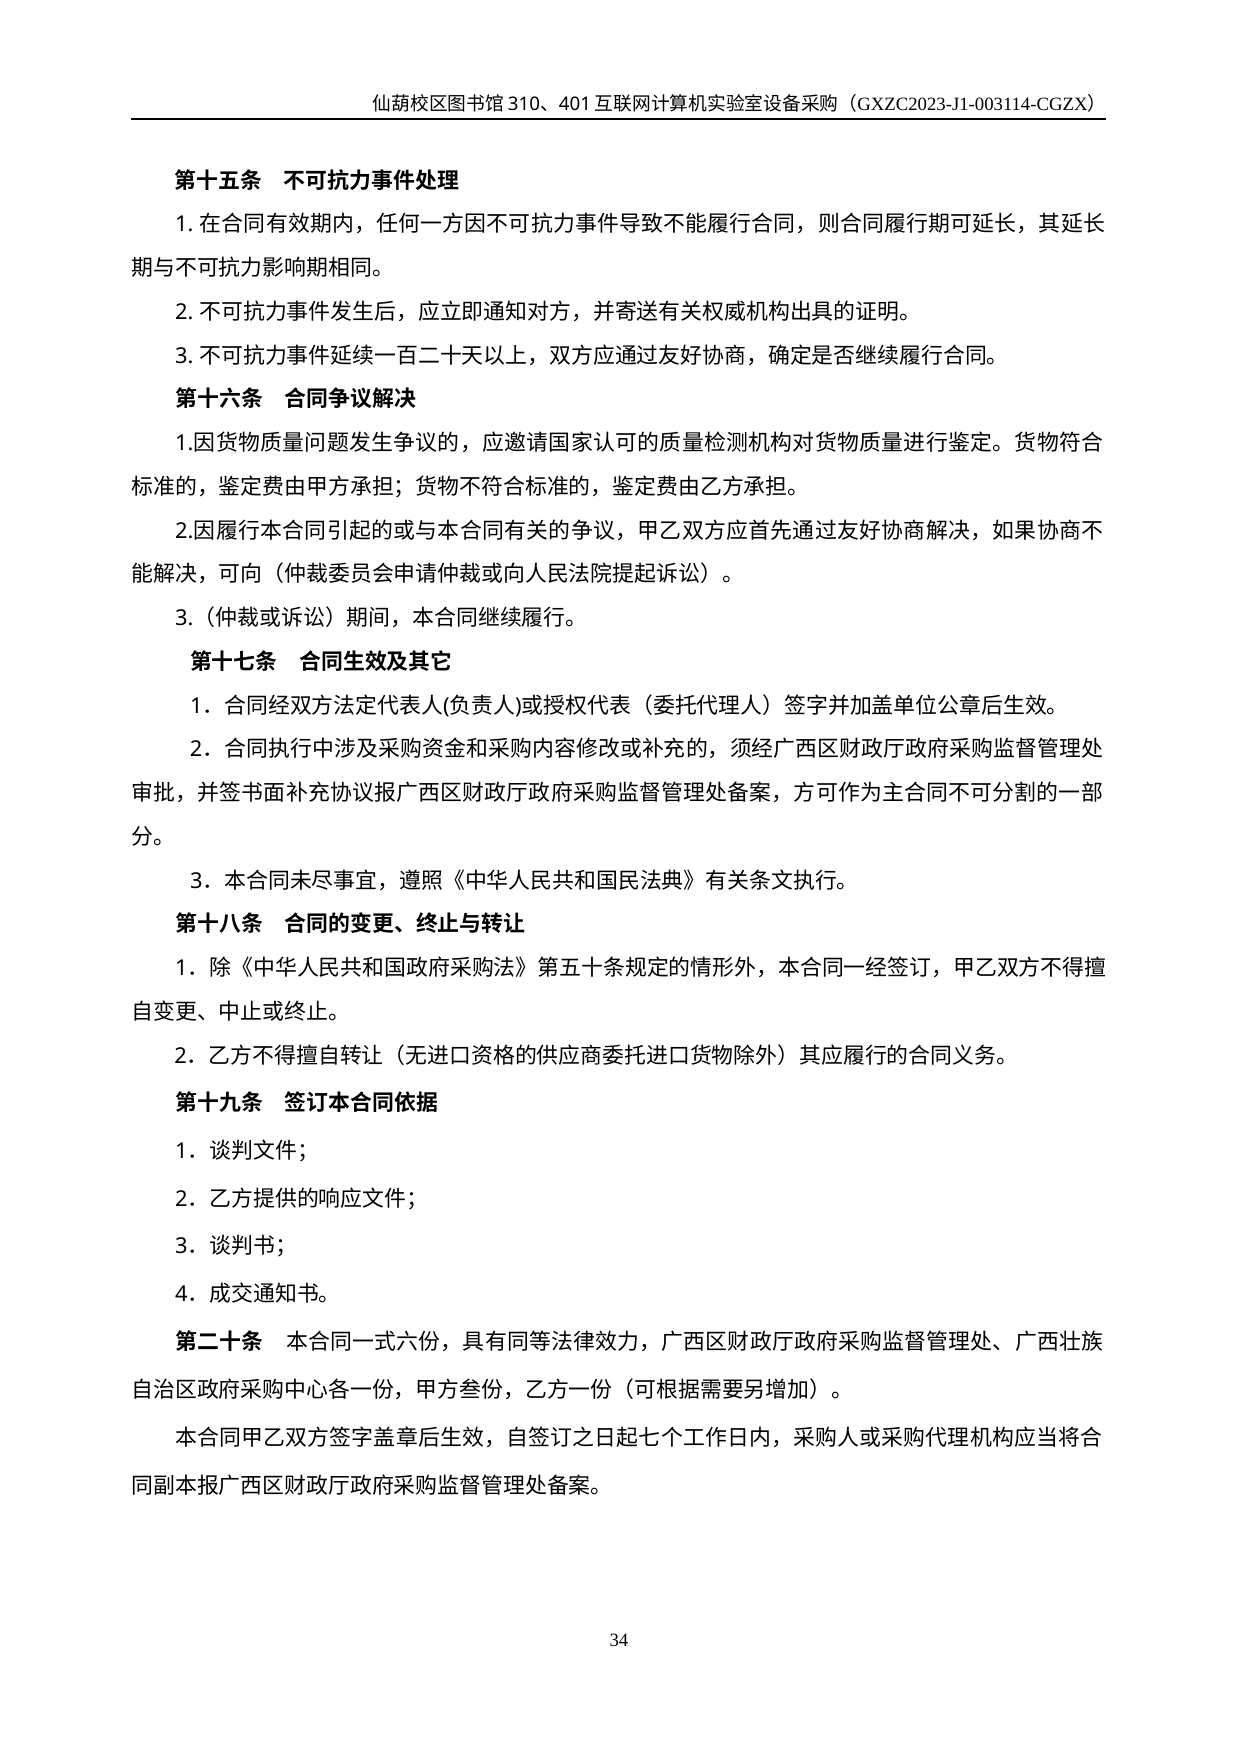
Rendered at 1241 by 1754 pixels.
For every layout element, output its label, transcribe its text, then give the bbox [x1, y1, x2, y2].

text 第十六条 合同争议解决 [131, 372, 1106, 416]
text 第十五条 不可抗力事件处理 [131, 153, 1106, 197]
text 3. 不可抗力事件延续一百二十天以上，双方应通过友好协商，确定是否继续履行合同。 [131, 328, 1106, 372]
text 第二十条 本合同一式六份，具有同等法律效力，广西区财政厅政府采购监督管理处、广西壮族自治区政府采购中心各一份，甲方叁份，乙方一份（可根据需要另增加）。 [131, 1311, 1106, 1407]
text 第十八条 合同的变更、终止与转让 [131, 897, 1106, 941]
text 1．谈判文件； [131, 1120, 1106, 1168]
text 第十九条 签订本合同依据 [131, 1072, 1106, 1120]
text 2．乙方不得擅自转让（无进口资格的供应商委托进口货物除外）其应履行的合同义务。 [131, 1028, 1106, 1072]
text 3．本合同未尽事宜，遵照《中华人民共和国民法典》有关条文执行。 [190, 853, 1106, 897]
text 3.（仲裁或诉讼）期间，本合同继续履行。 [131, 591, 1106, 634]
text 1．除《中华人民共和国政府采购法》第五十条规定的情形外，本合同一经签订，甲乙双方不得擅自变更、中止或终止。 [131, 941, 1106, 1028]
text 2．合同执行中涉及采购资金和采购内容修改或补充的，须经广西区财政厅政府采购监督管理处审批，并签书面补充协议报广西区财政厅政府采购监督管理处备案，方可作为主合同不可分割的一部分。 [131, 722, 1106, 853]
text 3．谈判书； [131, 1216, 1106, 1263]
text 2. 不可抗力事件发生后，应立即通知对方，并寄送有关权威机构出具的证明。 [131, 284, 1106, 328]
text 1.因货物质量问题发生争议的，应邀请国家认可的质量检测机构对货物质量进行鉴定。货物符合标准的，鉴定费由甲方承担；货物不符合标准的，鉴定费由乙方承担。 [131, 416, 1106, 503]
text 本合同甲乙双方签字盖章后生效，自签订之日起七个工作日内，采购人或采购代理机构应当将合同副本报广西区财政厅政府采购监督管理处备案。 [131, 1407, 1106, 1503]
text 1．合同经双方法定代表人(负责人)或授权代表（委托代理人）签字并加盖单位公章后生效。 [190, 678, 1106, 722]
text 4．成交通知书。 [131, 1263, 1106, 1311]
text 1. 在合同有效期内，任何一方因不可抗力事件导致不能履行合同，则合同履行期可延长，其延长期与不可抗力影响期相同。 [131, 197, 1106, 284]
text 2.因履行本合同引起的或与本合同有关的争议，甲乙双方应首先通过友好协商解决，如果协商不能解决，可向（仲裁委员会申请仲裁或向人民法院提起诉讼）。 [131, 503, 1106, 591]
text 2．乙方提供的响应文件； [131, 1168, 1106, 1216]
text 第十七条 合同生效及其它 [190, 634, 1106, 678]
